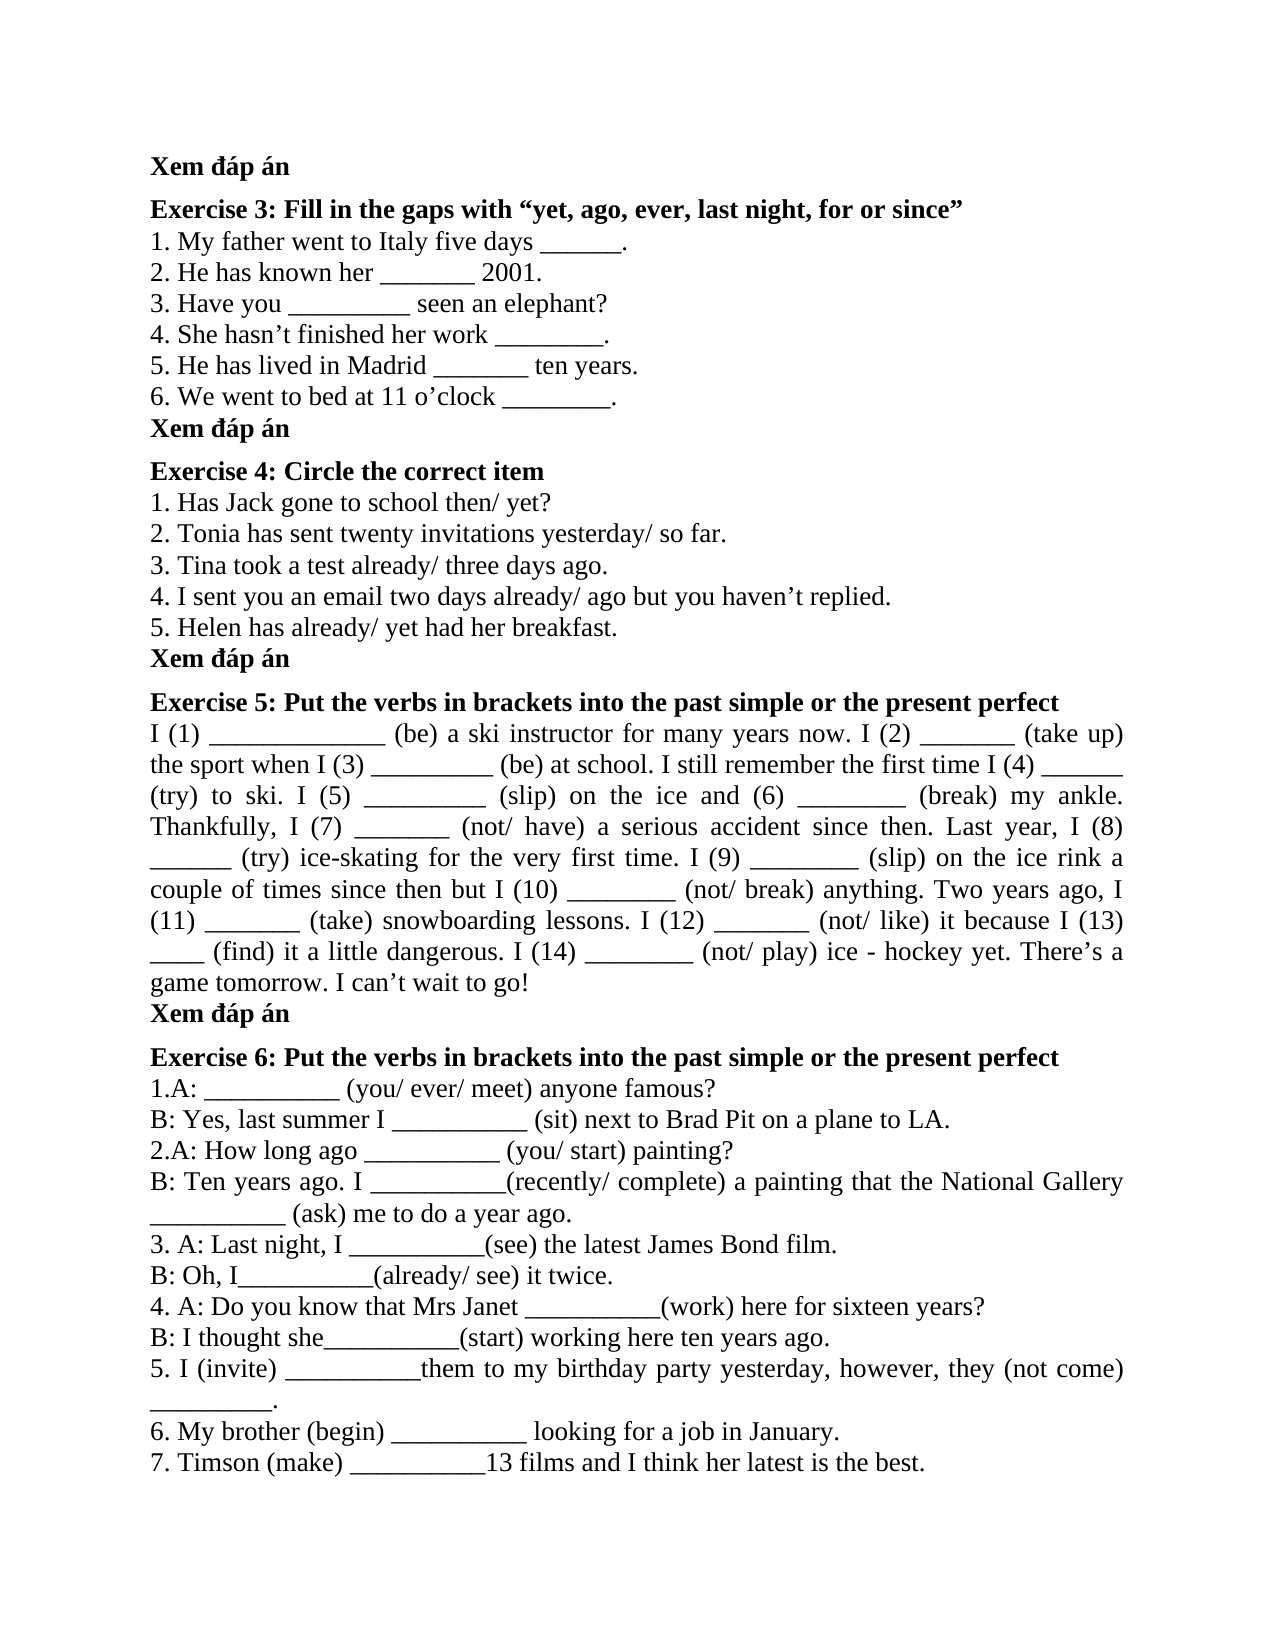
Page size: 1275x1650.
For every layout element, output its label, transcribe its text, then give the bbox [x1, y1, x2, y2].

text 2. He has known her _______ 2001. [150, 256, 1125, 287]
text Xem đáp án [150, 642, 1125, 673]
text B: Oh, I__________(already/ see) it twice. [150, 1259, 1125, 1290]
text 5. He has lived in Madrid _______ ten years. [150, 349, 1125, 381]
text B: Ten years ago. I __________(recently/ complete) a painting that the National Gallery __________ (ask) me to do a year ago. [150, 1166, 1125, 1228]
text Exercise 5: Put the verbs in brackets into the past simple or the present perfect [150, 686, 1125, 717]
text I (1) _____________ (be) a ski instructor for many years now. I (2) _______ (take up) the sport when I (3) _________ (be) at school. I still remember the first time I (4) ______ (try) to ski. I (5) _________ (slip) on the ice and (6) ________ (break) my ankle. Thankfully, I (7) _______ (not/ have) a serious accident since then. Last year, I (8) ______ (try) ice-skating for the very first time. I (9) ________ (slip) on the ice rink a couple of times since then but I (10) ________ (not/ break) anything. Two years ago, I (11) _______ (take) snowboarding lessons. I (12) _______ (not/ like) it because I (13) ____ (find) it a little dangerous. I (14) ________ (not/ play) ice - hockey yet. There’s a game tomorrow. I can’t wait to go! [150, 717, 1125, 997]
text 3. Tina took a test already/ three days ago. [150, 549, 1125, 580]
text Exercise 3: Fill in the gaps with “yet, ago, ever, last night, for or since” [150, 194, 1125, 225]
text 1. My father went to Italy five days ______. [150, 225, 1125, 256]
text Xem đáp án [150, 412, 1125, 443]
text 6. My brother (begin) __________ looking for a job in January. [150, 1415, 1125, 1446]
text 1. Has Jack gone to school then/ yet? [150, 486, 1125, 518]
text 7. Timson (make) __________13 films and I think her latest is the best. [150, 1446, 1125, 1477]
text 3. Have you _________ seen an elephant? [150, 287, 1125, 318]
text 2. Tonia has sent twenty invitations yesterday/ so far. [150, 518, 1125, 549]
text 4. She hasn’t finished her work ________. [150, 318, 1125, 349]
text B: Yes, last summer I __________ (sit) next to Brad Pit on a plane to LA. [150, 1103, 1125, 1134]
text 6. We went to bed at 11 o’clock ________. [150, 381, 1125, 412]
text 3. A: Last night, I __________(see) the latest James Bond film. [150, 1228, 1125, 1259]
text 1.A: __________ (you/ ever/ meet) anyone famous? [150, 1072, 1125, 1103]
text Exercise 4: Circle the correct item [150, 455, 1125, 486]
text 5. I (invite) __________them to my birthday party yesterday, however, they (not come) _________. [150, 1352, 1125, 1415]
text Exercise 6: Put the verbs in brackets into the past simple or the present perfect [150, 1041, 1125, 1072]
text Xem đáp án [150, 150, 1125, 181]
text B: I thought she__________(start) working here ten years ago. [150, 1321, 1125, 1352]
text 4. I sent you an email two days already/ ago but you haven’t replied. [150, 580, 1125, 611]
text 5. Helen has already/ yet had her breakfast. [150, 611, 1125, 642]
text 2.A: How long ago __________ (you/ start) painting? [150, 1134, 1125, 1166]
text Xem đáp án [150, 997, 1125, 1028]
text 4. A: Do you know that Mrs Janet __________(work) here for sixteen years? [150, 1290, 1125, 1321]
